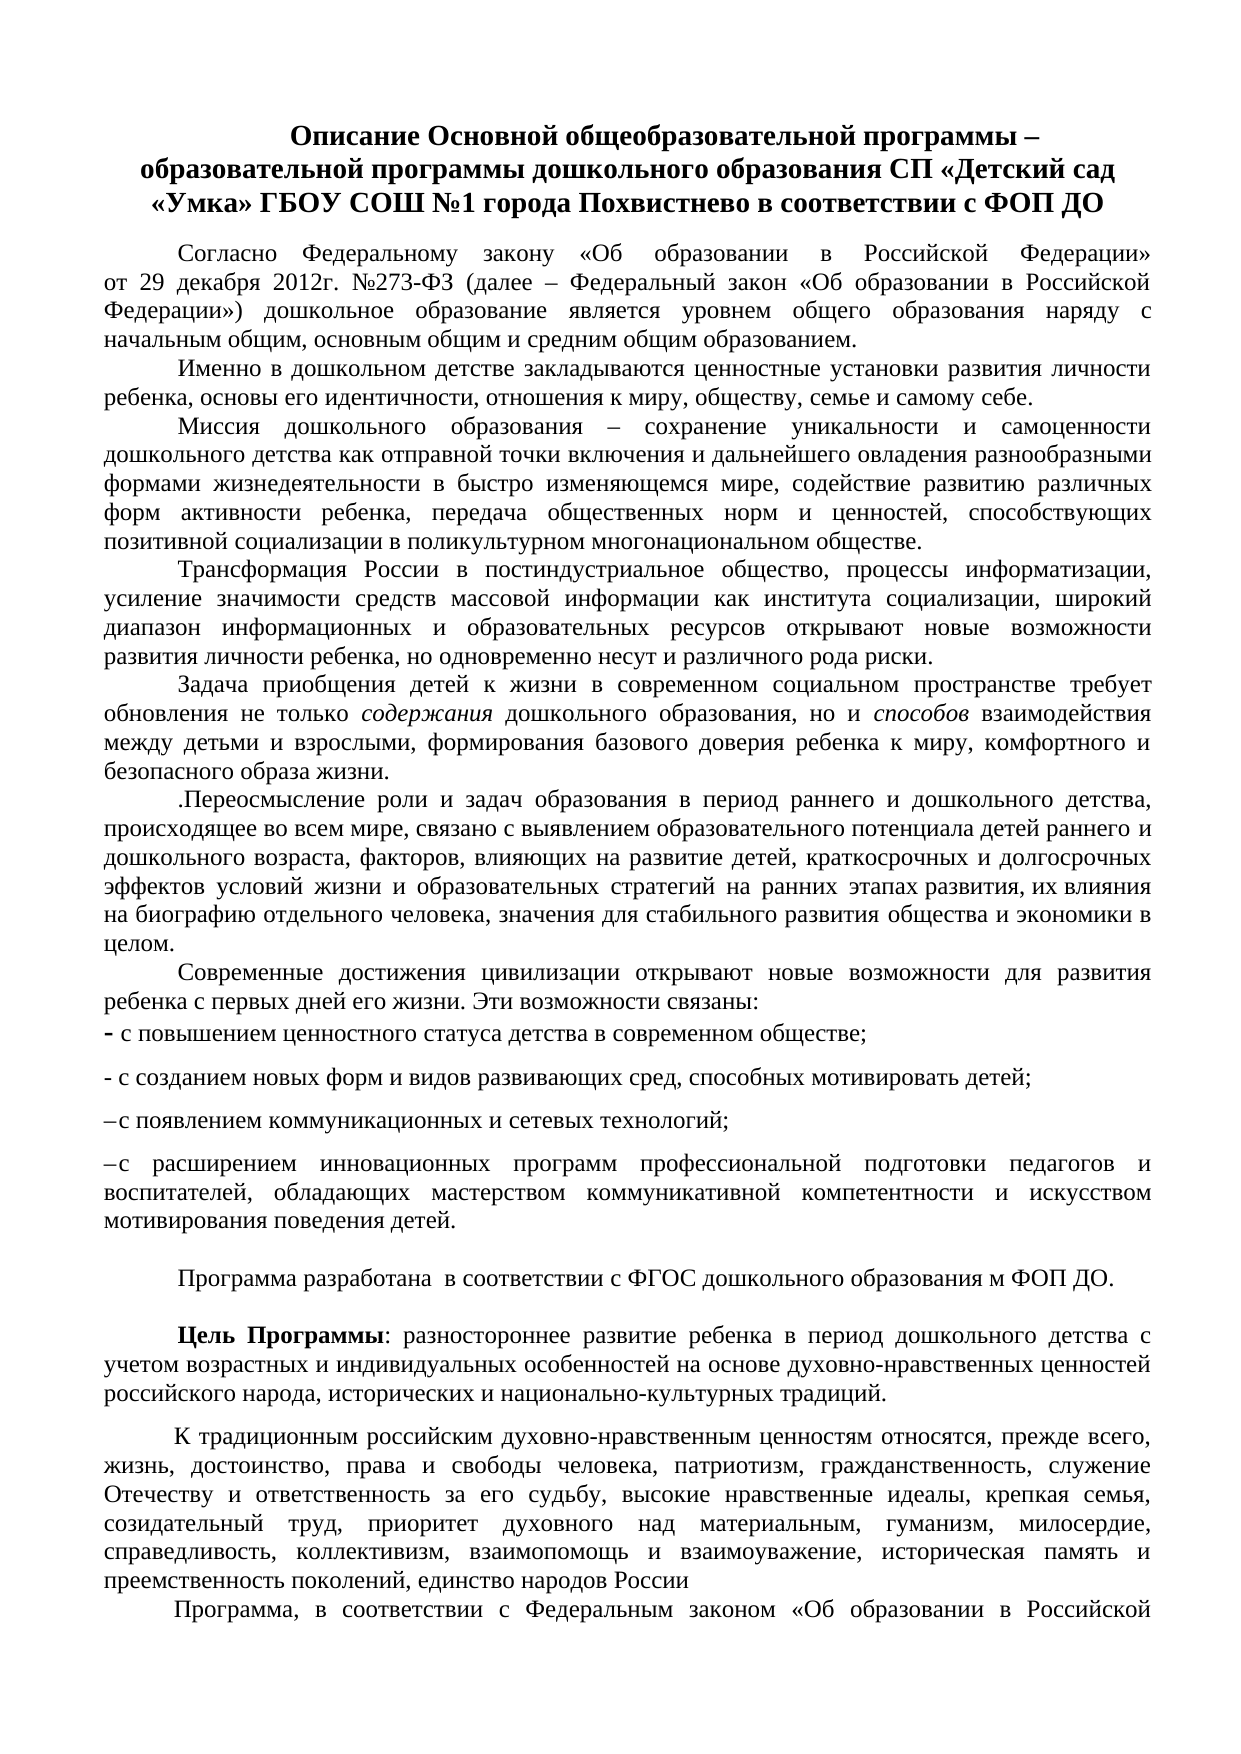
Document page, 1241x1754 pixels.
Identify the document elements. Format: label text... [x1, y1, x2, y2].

text Цель Программы: разностороннее развитие ребенка в период дошкольного детства с учетом возрастных и индивидуальных особенностей на основе духовно-нравственных ценностей российского народа, исторических и национально-культурных традиций. [103, 1321, 1152, 1407]
text Миссия дошкольного образования – сохранение уникальности и самоценности дошкольного детства как отправной точки включения и дальнейшего овладения разнообразными формами жизнедеятельности в быстро изменяющемся мире, содействие развитию различных форм активности ребенка, передача общественных норм и ценностей, способствующих позитивной социализации в поликультурном многонациональном обществе. [103, 411, 1152, 554]
text Описание Основной общеобразовательной программы – образовательной программы дошкольного образования СП «Детский сад «Умка» ГБОУ СОШ №1 города Похвистнево в соответствии с ФОП ДО [103, 118, 1152, 219]
text Трансформация России в постиндустриальное общество, процессы информатизации, усиление значимости средств массовой информации как института социализации, широкий диапазон информационных и образовательных ресурсов открывают новые возможности развития личности ребенка, но одновременно несут и различного рода риски. [103, 554, 1152, 669]
text - с повышением ценностного статуса детства в современном обществе; [103, 1014, 1152, 1048]
list с появлением коммуникационных и сетевых технологий; [103, 1105, 1152, 1134]
text Согласно Федеральному закону «Об образовании в Российской Федерации» от 29 декабря 2012г. №273-ФЗ (далее – Федеральный закон «Об образовании в Российской Федерации») дошкольное образование является уровнем общего образования наряду с начальным общим, основным общим и средним общим образованием. [103, 238, 1152, 353]
text Современные достижения цивилизации открывают новые возможности для развития ребенка с первых дней его жизни. Эти возможности связаны: [103, 957, 1152, 1014]
text Программа разработана в соответствии с ФГОС дошкольного образования м ФОП ДО. [103, 1263, 1152, 1292]
text К традиционным российским духовно-нравственным ценностям относятся, прежде всего, жизнь, достоинство, права и свободы человека, патриотизм, гражданственность, служение Отечеству и ответственность за его судьбу, высокие нравственные идеалы, крепкая семья, созидательный труд, приоритет духовного над материальным, гуманизм, милосердие, справедливость, коллективизм, взаимопомощь и взаимоуважение, историческая память и преемственность поколений, единство народов России [103, 1421, 1152, 1594]
text Задача приобщения детей к жизни в современном социальном пространстве требует обновления не только содержания дошкольного образования, но и способов взаимодействия между детьми и взрослыми, формирования базового доверия ребенка к миру, комфортного и безопасного образа жизни. [103, 669, 1152, 784]
list с расширением инновационных программ профессиональной подготовки педагогов и воспитателей, обладающих мастерством коммуникативной компетентности и искусством мотивирования поведения детей. [103, 1148, 1152, 1234]
text Именно в дошкольном детстве закладываются ценностные установки развития личности ребенка, основы его идентичности, отношения к миру, обществу, семье и самому себе. [103, 353, 1152, 411]
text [103, 1594, 1152, 1623]
text .Переосмысление роли и задач образования в период раннего и дошкольного детства, происходящее во всем мире, связано с выявлением образовательного потенциала детей раннего и дошкольного возраста, факторов, влияющих на развитие детей, краткосрочных и долгосрочных эффектов условий жизни и образовательных стратегий на ранних этапах развития, их влияния на биографию отдельного человека, значения для стабильного развития общества и экономики в целом. [103, 784, 1152, 957]
list - с созданием новых форм и видов развивающих сред, способных мотивировать детей; [103, 1062, 1152, 1091]
